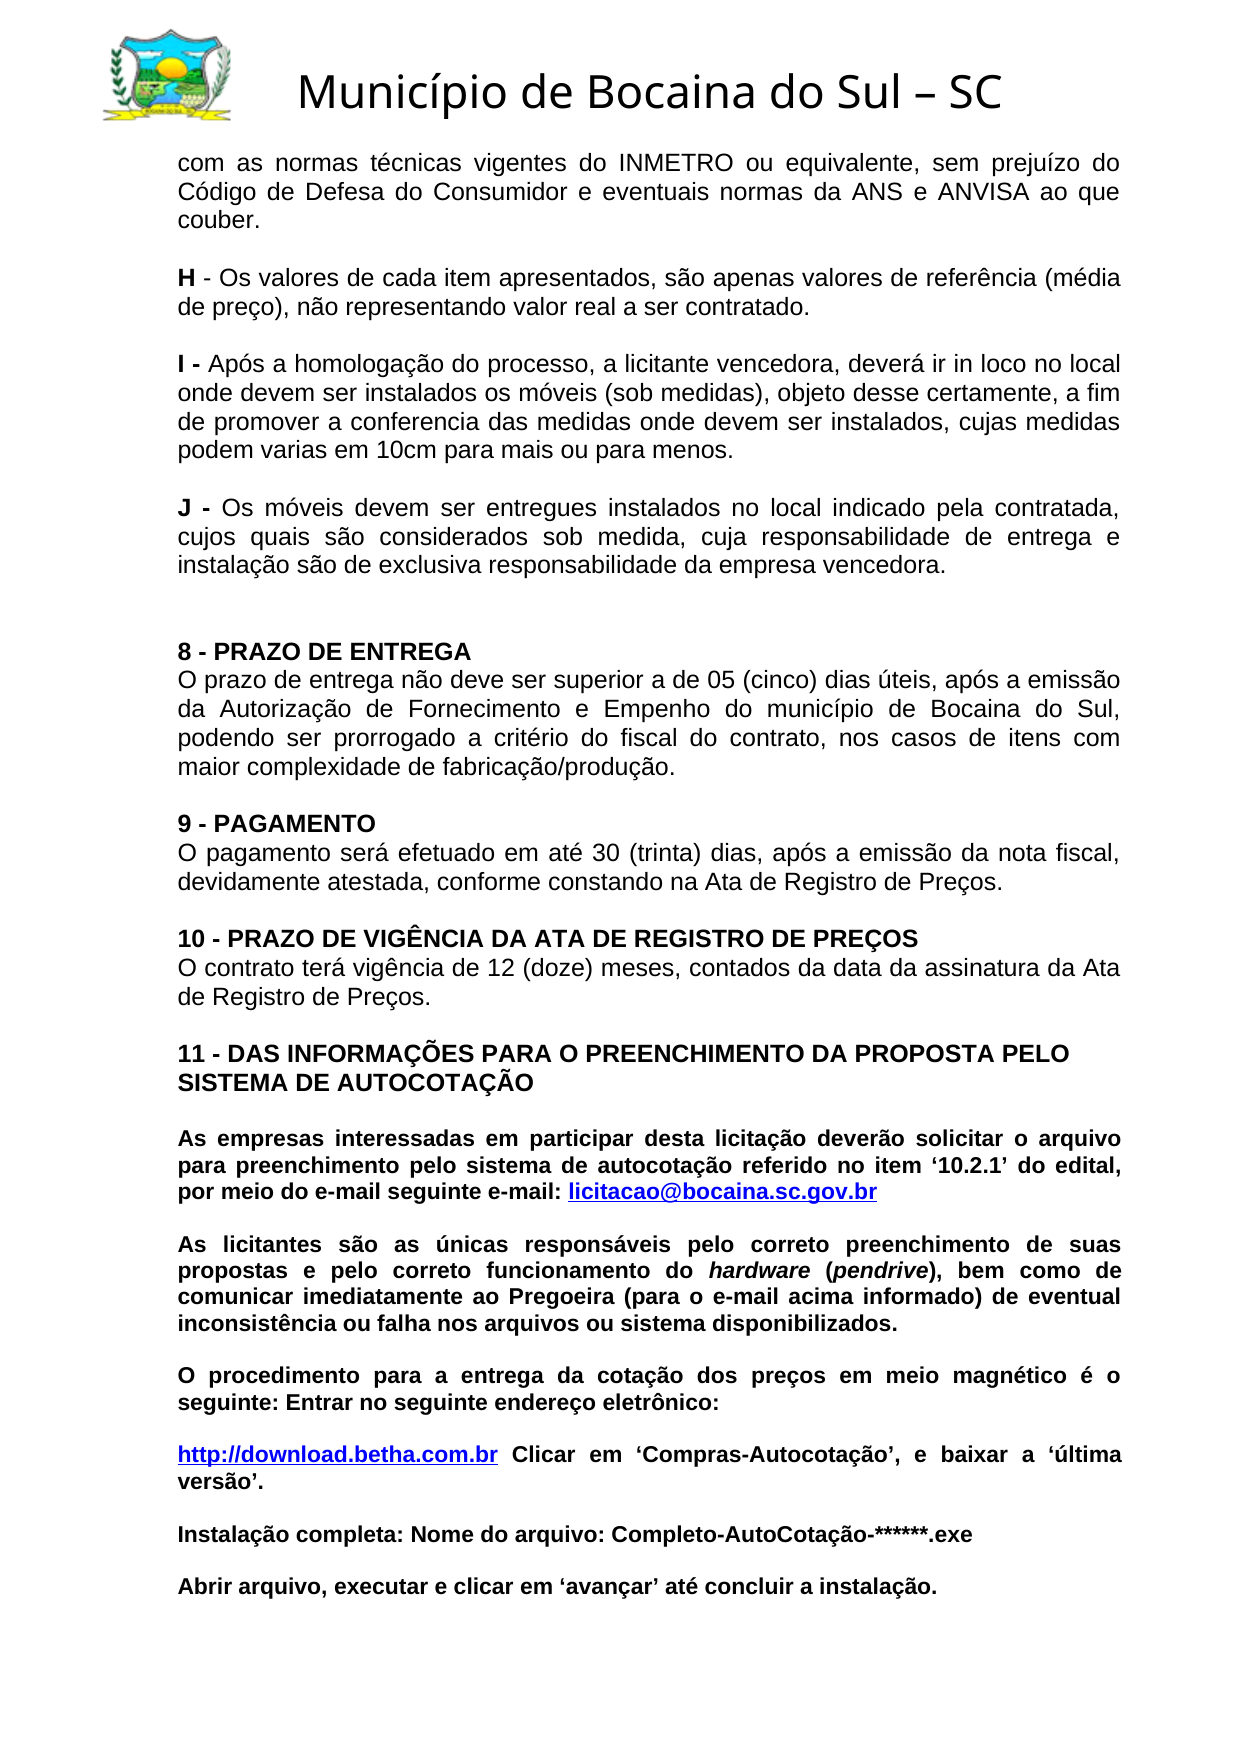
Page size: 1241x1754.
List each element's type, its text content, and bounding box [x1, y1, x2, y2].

text http://download.betha.com.br Clicar em ‘Compras-Autocotação’, e baixar a ‘última versão’. [177, 1441, 1122, 1494]
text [177, 148, 1122, 234]
text Instalação completa: Nome do arquivo: Completo-AutoCotação-******.exe [177, 1521, 1122, 1547]
text Abrir arquivo, executar e clicar em ‘avançar’ até concluir a instalação. [177, 1573, 1122, 1599]
text O pagamento será efetuado em até 30 (trinta) dias, após a emissão da nota fiscal, devidamente atestada, conforme constando na Ata de Registro de Preços. [177, 838, 1122, 895]
text As licitantes são as únicas responsáveis pelo correto preenchimento de suas propostas e pelo correto funcionamento do hardware (pendrive), bem como de comunicar imediatamente ao Pregoeira (para o e-mail acima informado) de eventual inconsistência ou falha nos arquivos ou sistema disponibilizados. [177, 1231, 1122, 1336]
text O contrato terá vigência de 12 (doze) meses, contados da data da assinatura da Ata de Registro de Preços. [177, 953, 1122, 1010]
text O procedimento para a entrega da cotação dos preços em meio magnético é o seguinte: Entrar no seguinte endereço eletrônico: [177, 1362, 1122, 1415]
text As empresas interessadas em participar desta licitação deverão solicitar o arquivo para preenchimento pelo sistema de autocotação referido no item ‘10.2.1’ do edital, por meio do e-mail seguinte e-mail: licitacao@bocaina.sc.gov.br [177, 1125, 1122, 1204]
picture [102, 20, 231, 127]
text H - Os valores de cada item apresentados, são apenas valores de referência (média de preço), não representando valor real a ser contratado. [177, 263, 1122, 320]
text 10 - PRAZO DE VIGÊNCIA DA ATA DE REGISTRO DE PREÇOS [177, 924, 1122, 953]
text O prazo de entrega não deve ser superior a de 05 (cinco) dias úteis, após a emissão da Autorização de Fornecimento e Empenho do município de Bocaina do Sul, podendo ser prorrogado a critério do fiscal do contrato, nos casos de itens com maior complexidade de fabricação/produção. [177, 665, 1122, 780]
text 8 - PRAZO DE ENTREGA [177, 636, 1122, 665]
text 11 - DAS INFORMAÇÕES PARA O PREENCHIMENTO DA PROPOSTA PELO SISTEMA DE AUTOCOTAÇÃO [177, 1039, 1122, 1096]
text 9 - PAGAMENTO [177, 809, 1122, 838]
text I - Após a homologação do processo, a licitante vencedora, deverá ir in loco no local onde devem ser instalados os móveis (sob medidas), objeto desse certamente, a fim de promover a conferencia das medidas onde devem ser instalados, cujas medidas podem varias em 10cm para mais ou para menos. [177, 349, 1122, 464]
text J - Os móveis devem ser entregues instalados no local indicado pela contratada, cujos quais são considerados sob medida, cuja responsabilidade de entrega e instalação são de exclusiva responsabilidade da empresa vencedora. [177, 493, 1122, 579]
